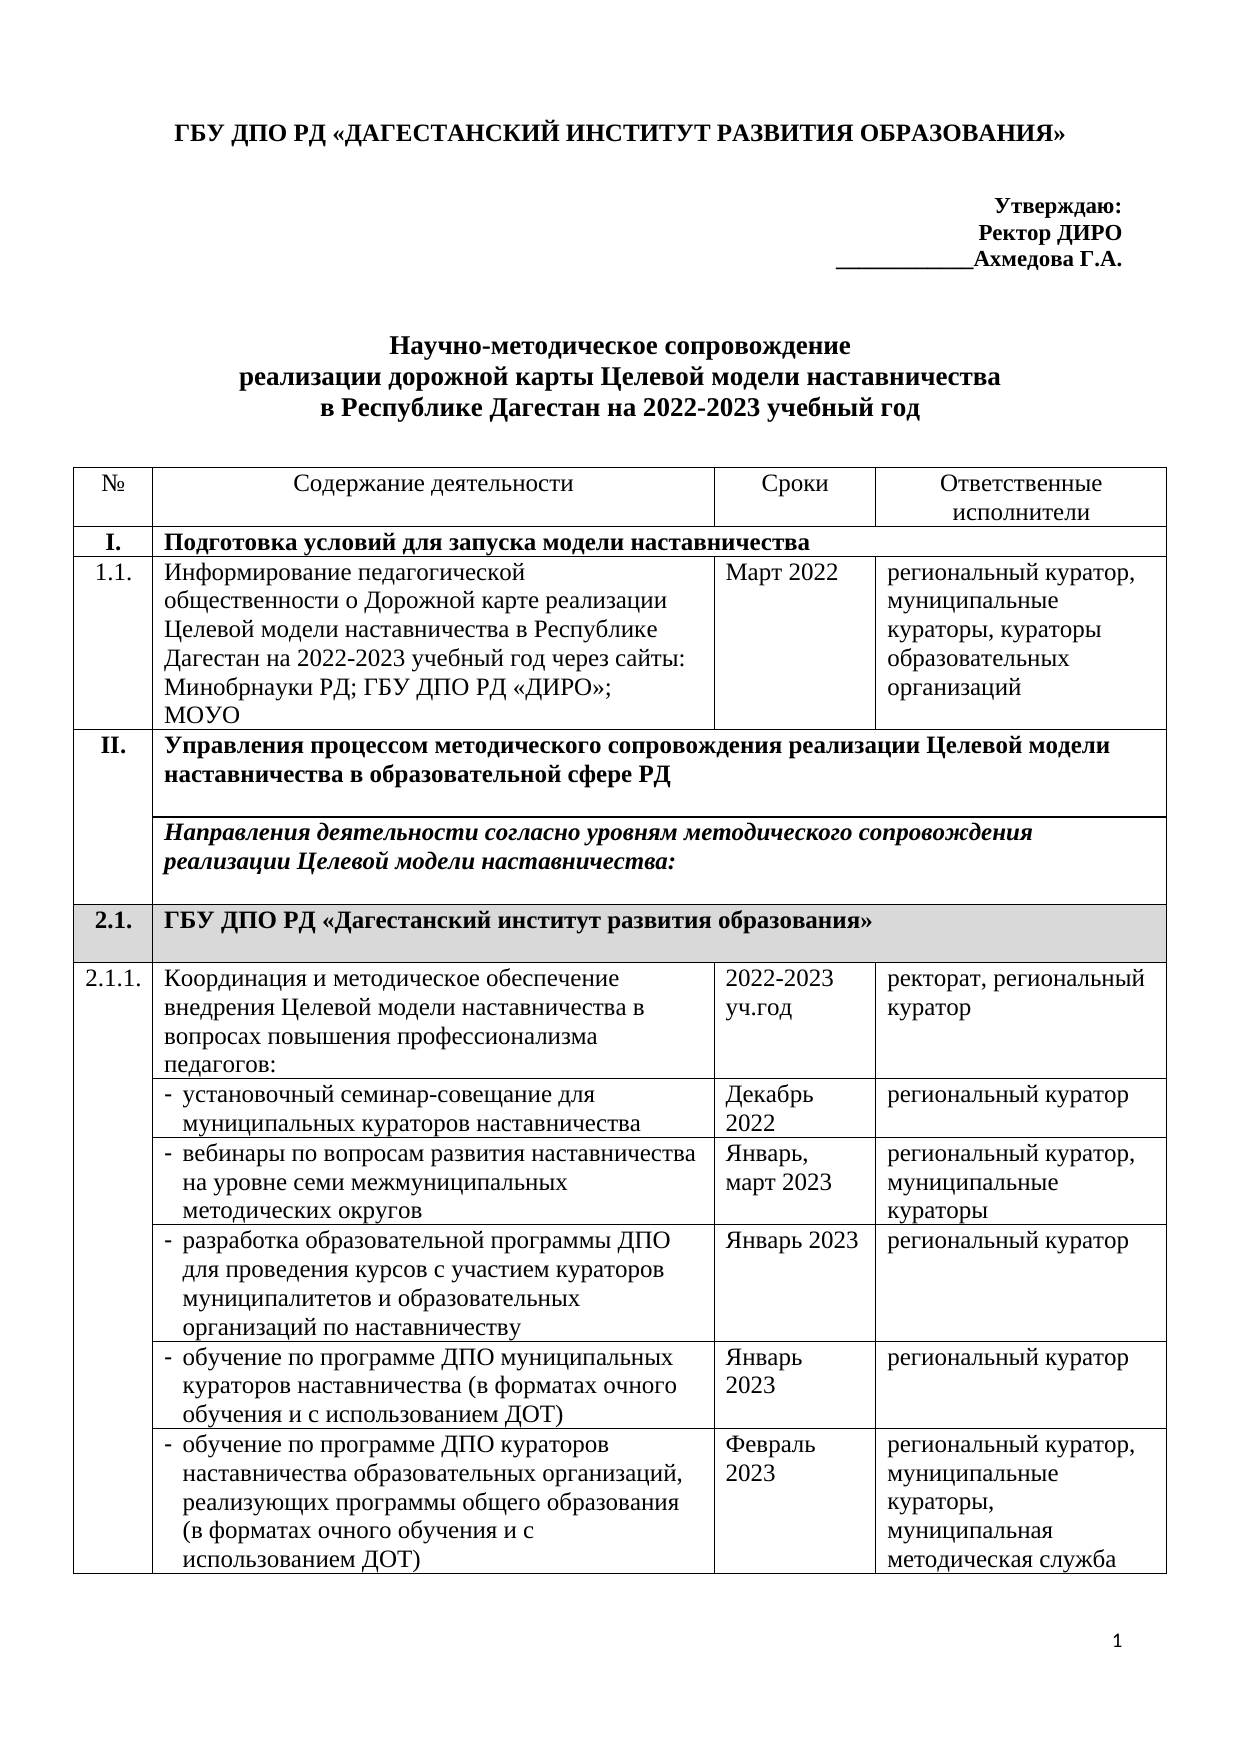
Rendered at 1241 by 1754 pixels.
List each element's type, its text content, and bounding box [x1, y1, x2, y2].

table_cell разработка образовательной программы ДПО для проведения курсов с участием кураторов муниципалитетов и образовательных организаций по наставничеству [153, 1225, 714, 1341]
table_cell Управления процессом методического сопровождения реализации Целевой модели наставничества в образовательной сфере РД [153, 730, 1166, 816]
table_cell Январь 2023 [715, 1342, 875, 1428]
text Утверждаю: [118, 192, 1122, 218]
table_header Сроки [715, 468, 875, 526]
table_cell региональный куратор, муниципальные кураторы, кураторы образовательных организаций [876, 557, 1166, 729]
table_cell Январь, март 2023 [715, 1138, 875, 1224]
table_cell региональный куратор, муниципальные кураторы, муниципальная методическая служба [876, 1429, 1166, 1573]
table_cell установочный семинар-совещание для муниципальных кураторов наставничества [153, 1079, 714, 1137]
table_cell обучение по программе ДПО кураторов наставничества образовательных организаций, реализующих программы общего образования (в форматах очного обучения и с использованием ДОТ) [153, 1429, 714, 1573]
table_cell ГБУ ДПО РД «Дагестанский институт развития образования» [153, 905, 1166, 962]
text в Республике Дагестан на 2022-2023 учебный год [118, 391, 1122, 422]
table_cell Координация и методическое обеспечение внедрения Целевой модели наставничества в вопросах повышения профессионализма педагогов: [153, 963, 714, 1078]
table_cell Информирование педагогической общественности о Дорожной карте реализации Целевой модели наставничества в Республике Дагестан на 2022-2023 учебный год через сайты: Минобрнауки РД; ГБУ ДПО РД «ДИРО»; МОУО [153, 557, 714, 729]
table_header Ответственные исполнители [876, 468, 1166, 526]
table_cell 2.1. [74, 905, 152, 962]
text Ректор ДИРО [118, 218, 1122, 245]
table_cell 1.1. [74, 557, 152, 729]
table_cell Декабрь 2022 [715, 1079, 875, 1137]
text ГБУ ДПО РД «ДАГЕСТАНСКИЙ ИНСТИТУТ РАЗВИТИЯ ОБРАЗОВАНИЯ» [118, 118, 1122, 147]
table_header № [74, 468, 152, 526]
table_cell I. [74, 527, 152, 556]
table_cell обучение по программе ДПО муниципальных кураторов наставничества (в форматах очного обучения и с использованием ДОТ) [153, 1342, 714, 1428]
table_header Содержание деятельности [153, 468, 714, 526]
text ____________Ахмедова Г.А. [118, 245, 1122, 271]
table_cell Январь 2023 [715, 1225, 875, 1341]
table_cell Март 2022 [715, 557, 875, 729]
table_cell ректорат, региональный куратор [876, 963, 1166, 1078]
table_cell 2022-2023 уч.год [715, 963, 875, 1078]
table_cell региональный куратор, муниципальные кураторы [876, 1138, 1166, 1224]
table_cell Направления деятельности согласно уровням методического сопровождения реализации Целевой модели наставничества: [153, 818, 1166, 904]
table_cell 2.1.1. [74, 963, 152, 1573]
table_cell региональный куратор [876, 1225, 1166, 1341]
table_cell региональный куратор [876, 1342, 1166, 1428]
text Научно-методическое сопровождение [118, 329, 1122, 360]
table_cell Февраль 2023 [715, 1429, 875, 1573]
text реализации дорожной карты Целевой модели наставничества [118, 360, 1122, 391]
table_cell Подготовка условий для запуска модели наставничества [153, 527, 1166, 556]
table_cell II. [74, 730, 152, 904]
table_cell региональный куратор [876, 1079, 1166, 1137]
table_cell вебинары по вопросам развития наставничества на уровне семи межмуниципальных методических округов [153, 1138, 714, 1224]
